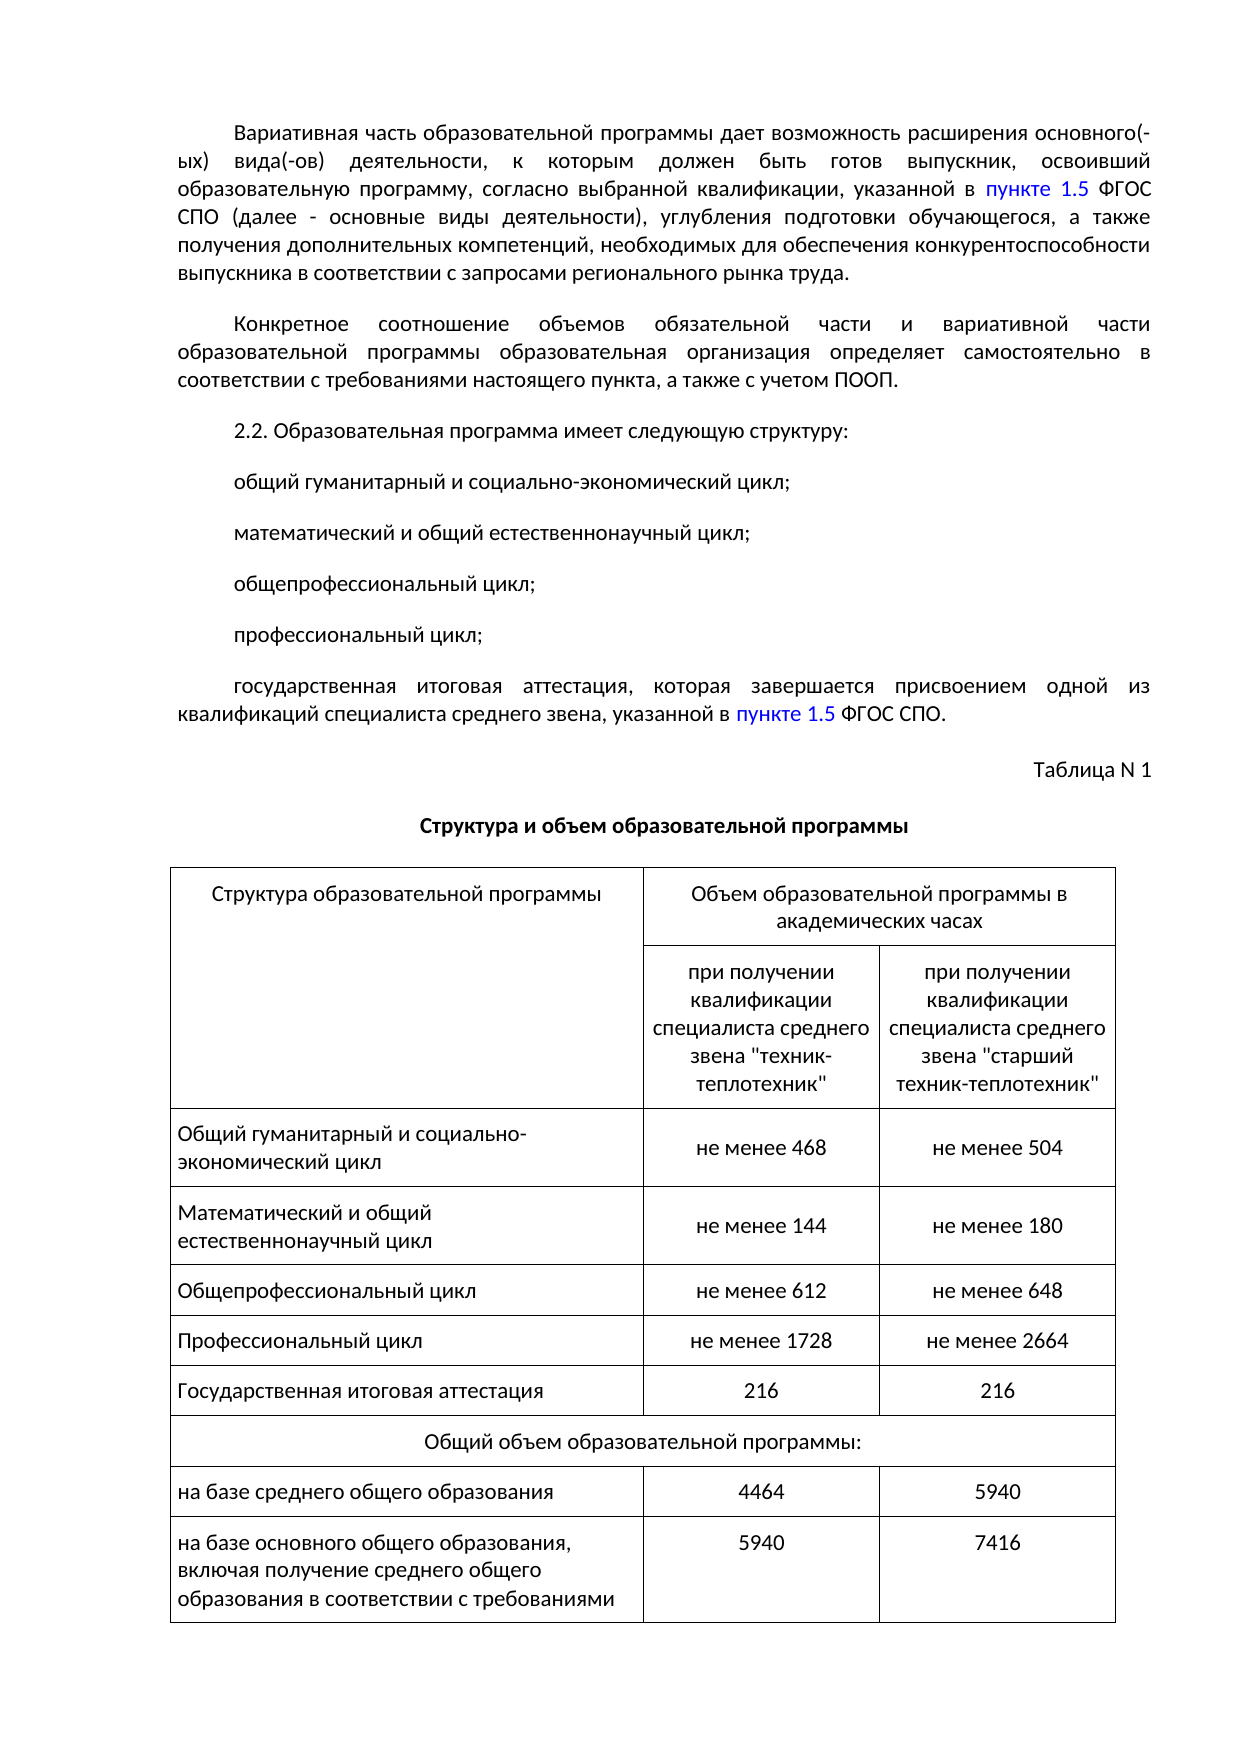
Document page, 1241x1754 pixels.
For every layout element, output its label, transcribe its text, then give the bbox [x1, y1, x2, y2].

table_cell не менее 1728 [644, 1316, 879, 1365]
table_cell не менее 2664 [880, 1316, 1115, 1365]
table_cell 5940 [880, 1467, 1115, 1516]
table_cell 5940 [644, 1517, 879, 1622]
table_cell на базе среднего общего образования [171, 1467, 643, 1516]
table_cell Математический и общий естественнонаучный цикл [171, 1187, 643, 1264]
text общий гуманитарный и социально-экономический цикл; [177, 467, 1152, 495]
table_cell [171, 1517, 643, 1622]
title Структура и объем образовательной программы [177, 811, 1152, 839]
table_cell не менее 468 [644, 1109, 879, 1186]
table_cell при получении квалификации специалиста среднего звена "техник-теплотехник" [644, 946, 879, 1108]
table_cell Общий объем образовательной программы: [171, 1416, 1115, 1466]
table_cell не менее 648 [880, 1265, 1115, 1315]
text математический и общий естественнонаучный цикл; [177, 518, 1152, 546]
table_cell 7416 [880, 1517, 1115, 1622]
text Конкретное соотношение объемов обязательной части и вариативной части образовательной программы образовательная организация определяет самостоятельно в соответствии с требованиями настоящего пункта, а также с учетом ПООП. [177, 309, 1152, 393]
table_cell Общепрофессиональный цикл [171, 1265, 643, 1315]
table_cell 216 [644, 1366, 879, 1415]
table_header Структура образовательной программы [171, 868, 643, 1108]
table_cell 4464 [644, 1467, 879, 1516]
text Вариативная часть образовательной программы дает возможность расширения основного(-ых) вида(-ов) деятельности, к которым должен быть готов выпускник, освоивший образовательную программу, согласно выбранной квалификации, указанной в пункте 1.5 ФГОС СПО (далее - основные виды деятельности), углубления подготовки обучающегося, а также получения дополнительных компетенций, необходимых для обеспечения конкурентоспособности выпускника в соответствии с запросами регионального рынка труда. [177, 118, 1152, 286]
table_cell не менее 612 [644, 1265, 879, 1315]
table_cell не менее 504 [880, 1109, 1115, 1186]
table_cell 216 [880, 1366, 1115, 1415]
table_cell не менее 180 [880, 1187, 1115, 1264]
text 2.2. Образовательная программа имеет следующую структуру: [177, 416, 1152, 444]
text Таблица N 1 [177, 755, 1152, 783]
table_cell не менее 144 [644, 1187, 879, 1264]
table_cell Профессиональный цикл [171, 1316, 643, 1365]
text общепрофессиональный цикл; [177, 569, 1152, 597]
text государственная итоговая аттестация, которая завершается присвоением одной из квалификаций специалиста среднего звена, указанной в пункте 1.5 ФГОС СПО. [177, 671, 1152, 727]
table_cell при получении квалификации специалиста среднего звена "старший техник-теплотехник" [880, 946, 1115, 1108]
table_header Объем образовательной программы в академических часах [644, 868, 1115, 945]
table_cell Государственная итоговая аттестация [171, 1366, 643, 1415]
text профессиональный цикл; [177, 620, 1152, 648]
table_cell Общий гуманитарный и социально-экономический цикл [171, 1109, 643, 1186]
